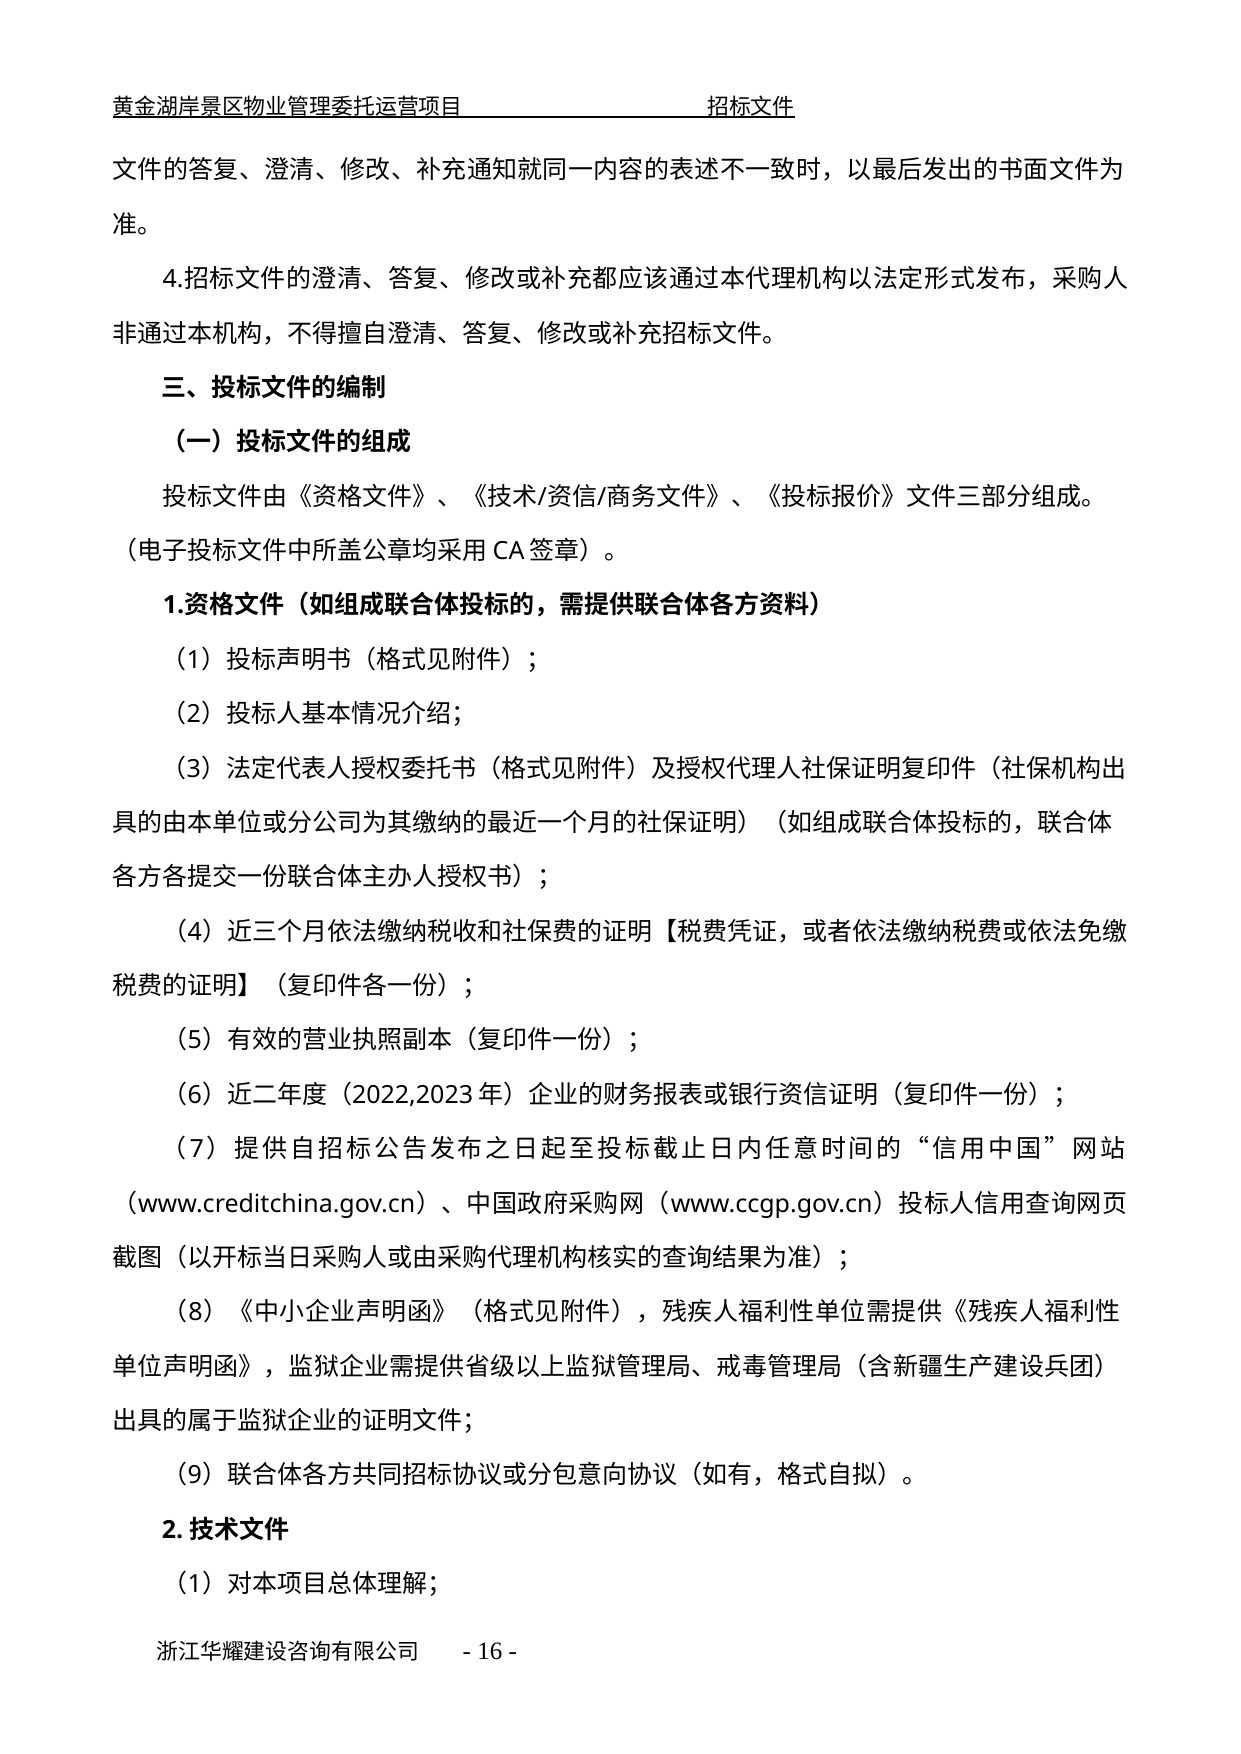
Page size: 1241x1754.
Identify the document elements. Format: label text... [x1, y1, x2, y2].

text （7）提供自招标公告发布之日起至投标截止日内任意时间的“信用中国”网站（www.creditchina.gov.cn）、中国政府采购网（www.ccgp.gov.cn）投标人信用查询网页截图（以开标当日采购人或由采购代理机构核实的查询结果为准）； [112, 1129, 1128, 1274]
text （1）投标声明书（格式见附件）； [112, 639, 1128, 676]
text （4）近三个月依法缴纳税收和社保费的证明【税费凭证，或者依法缴纳税费或依法免缴税费的证明】（复印件各一份）； [112, 911, 1128, 1002]
text （6）近二年度（2022,2023年）企业的财务报表或银行资信证明（复印件一份）； [112, 1074, 1121, 1111]
text 三、投标文件的编制 [112, 367, 1128, 404]
text 1.资格文件（如组成联合体投标的，需提供联合体各方资料） [112, 585, 1128, 621]
text （8）《中小企业声明函》（格式见附件），残疾人福利性单位需提供《残疾人福利性单位声明函》，监狱企业需提供省级以上监狱管理局、戒毒管理局（含新疆生产建设兵团）出具的属于监狱企业的证明文件； [112, 1292, 1121, 1437]
text （9）联合体各方共同招标协议或分包意向协议（如有，格式自拟）。 [112, 1455, 1121, 1491]
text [112, 150, 1128, 241]
text 4.招标文件的澄清、答复、修改或补充都应该通过本代理机构以法定形式发布，采购人非通过本机构，不得擅自澄清、答复、修改或补充招标文件。 [112, 259, 1128, 349]
text （2）投标人基本情况介绍； [112, 694, 1128, 730]
text （3）法定代表人授权委托书（格式见附件）及授权代理人社保证明复印件（社保机构出具的由本单位或分公司为其缴纳的最近一个月的社保证明）（如组成联合体投标的，联合体各方各提交一份联合体主办人授权书）； [112, 748, 1128, 893]
text 投标文件由《资格文件》、《技术/资信/商务文件》、《投标报价》文件三部分组成。（电子投标文件中所盖公章均采用CA签章）。 [112, 476, 1128, 567]
text （5）有效的营业执照副本（复印件一份）； [112, 1020, 1128, 1056]
text 2. 技术文件 [112, 1509, 1128, 1546]
text （1）对本项目总体理解； [112, 1564, 1128, 1600]
text （一）投标文件的组成 [112, 422, 1128, 458]
